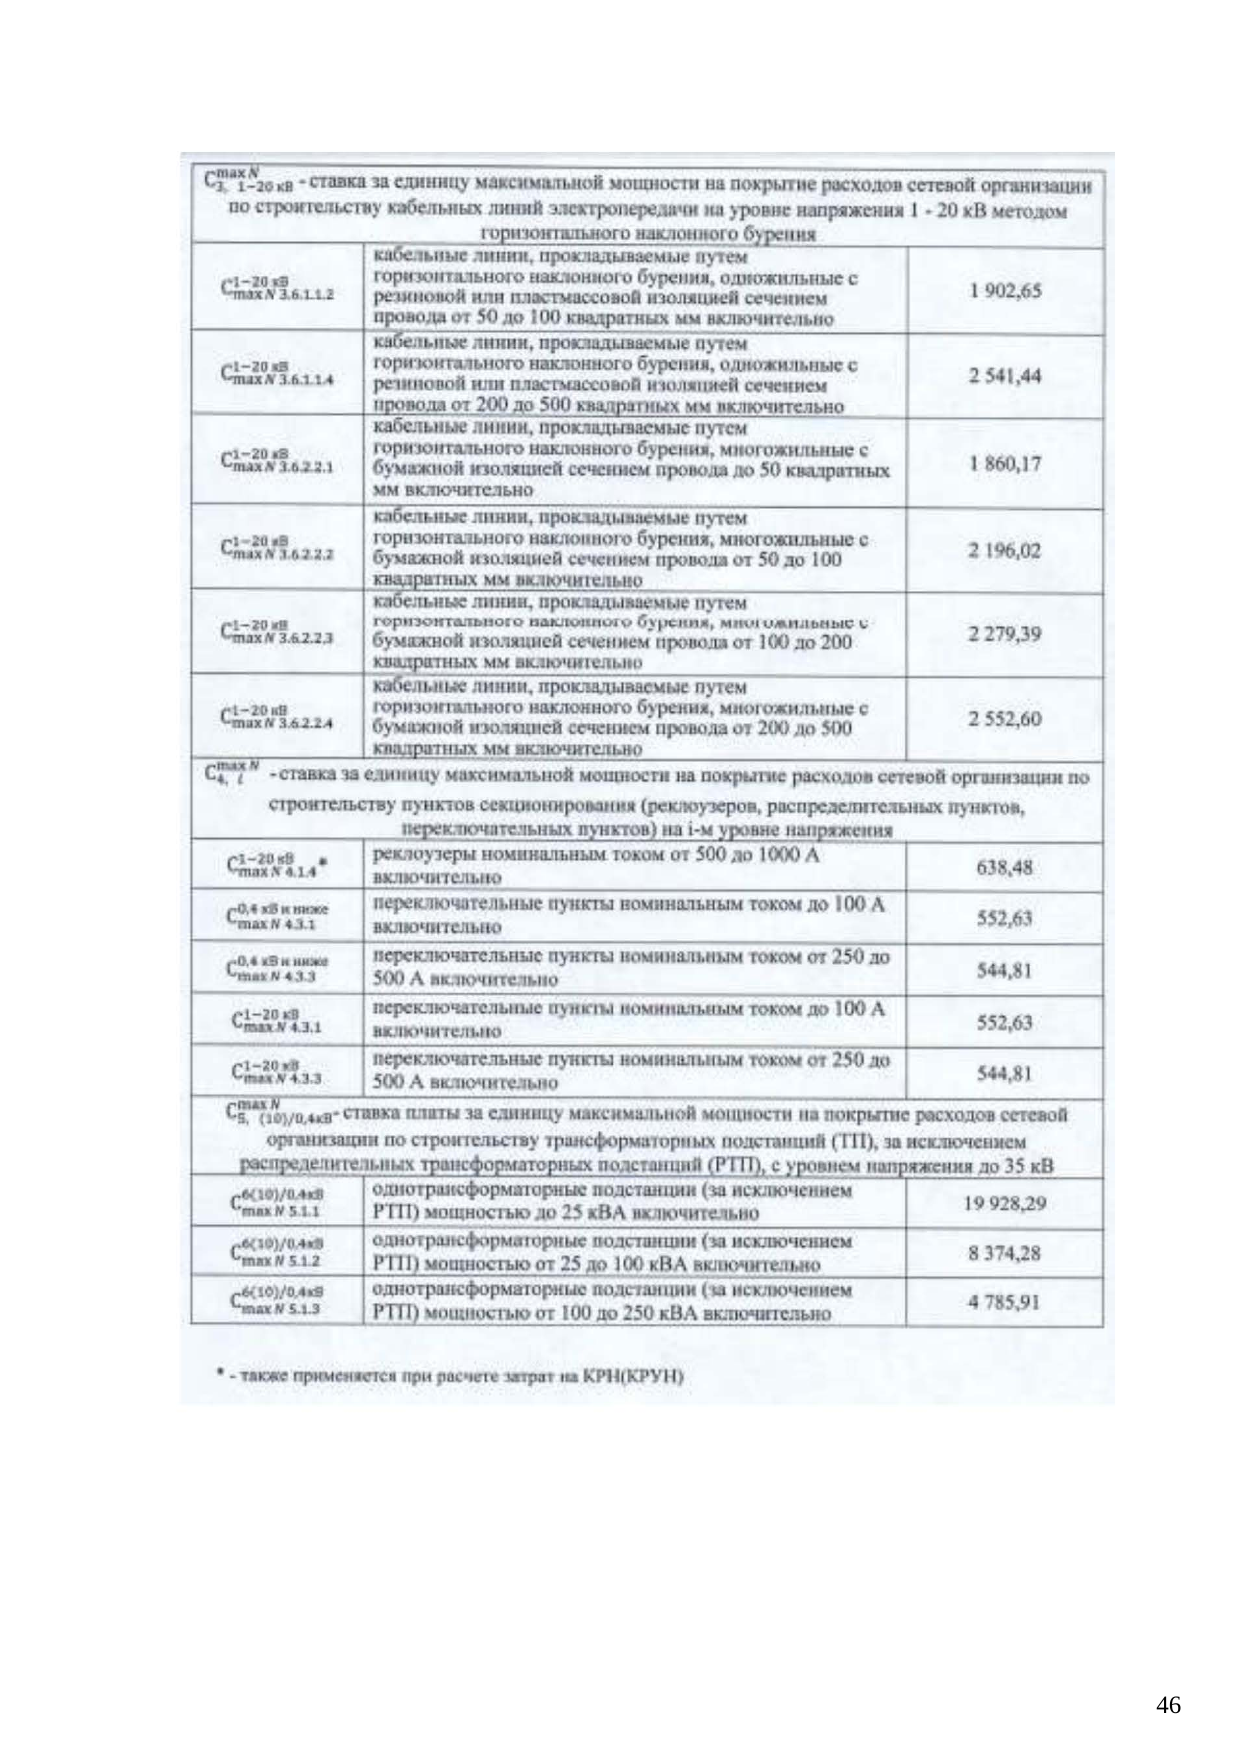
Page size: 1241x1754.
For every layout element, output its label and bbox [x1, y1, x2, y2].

picture [103, 88, 1181, 1612]
